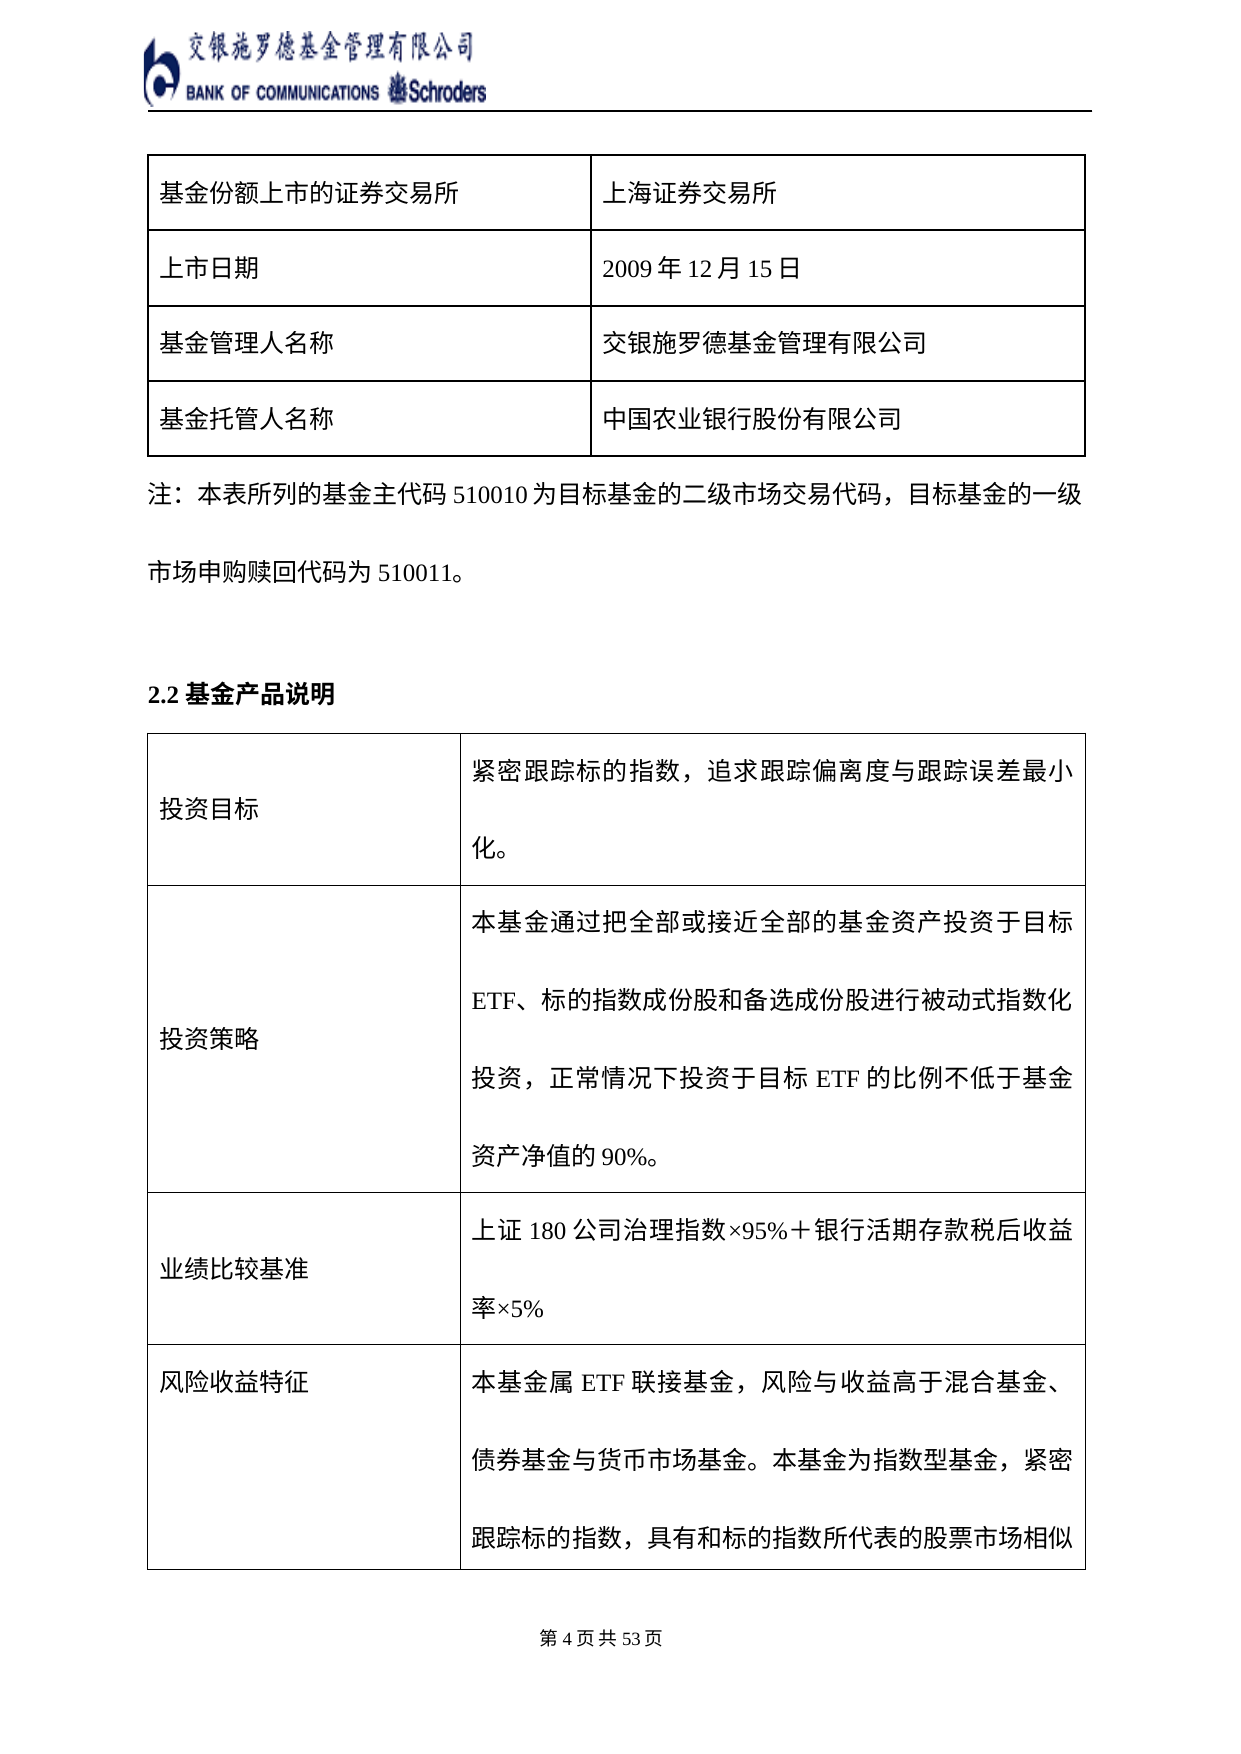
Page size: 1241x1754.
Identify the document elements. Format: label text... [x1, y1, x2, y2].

table_cell 本基金通过把全部或接近全部的基金资产投资于目标ETF、标的指数成份股和备选成份股进行被动式指数化投资，正常情况下投资于目标ETF的比例不低于基金资产净值的90%。 [461, 886, 1085, 1192]
table_header 紧密跟踪标的指数，追求跟踪偏离度与跟踪误差最小化。 [461, 734, 1085, 884]
table_cell 2009年12月15日 [592, 231, 1084, 304]
table_cell 业绩比较基准 [148, 1193, 460, 1344]
table_cell 基金管理人名称 [149, 307, 590, 379]
subtitle 2.2 基金产品说明 [148, 660, 1092, 725]
table_cell 中国农业银行股份有限公司 [592, 382, 1084, 455]
table_cell 上海证券交易所 [592, 156, 1084, 229]
table_cell 投资策略 [148, 886, 460, 1192]
text 注：本表所列的基金主代码510010为目标基金的二级市场交易代码，目标基金的一级市场申购赎回代码为510011。 [148, 460, 1092, 603]
table_cell 基金份额上市的证券交易所 [149, 156, 590, 229]
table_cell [461, 1345, 1085, 1569]
table_cell 交银施罗德基金管理有限公司 [592, 307, 1084, 379]
table_cell 基金托管人名称 [149, 382, 590, 455]
table_cell 风险收益特征 [148, 1345, 460, 1569]
table_cell 上市日期 [149, 231, 590, 304]
table_header 投资目标 [148, 734, 460, 884]
table_cell 上证180公司治理指数×95%＋银行活期存款税后收益率×5% [461, 1193, 1085, 1344]
picture [143, 31, 486, 107]
